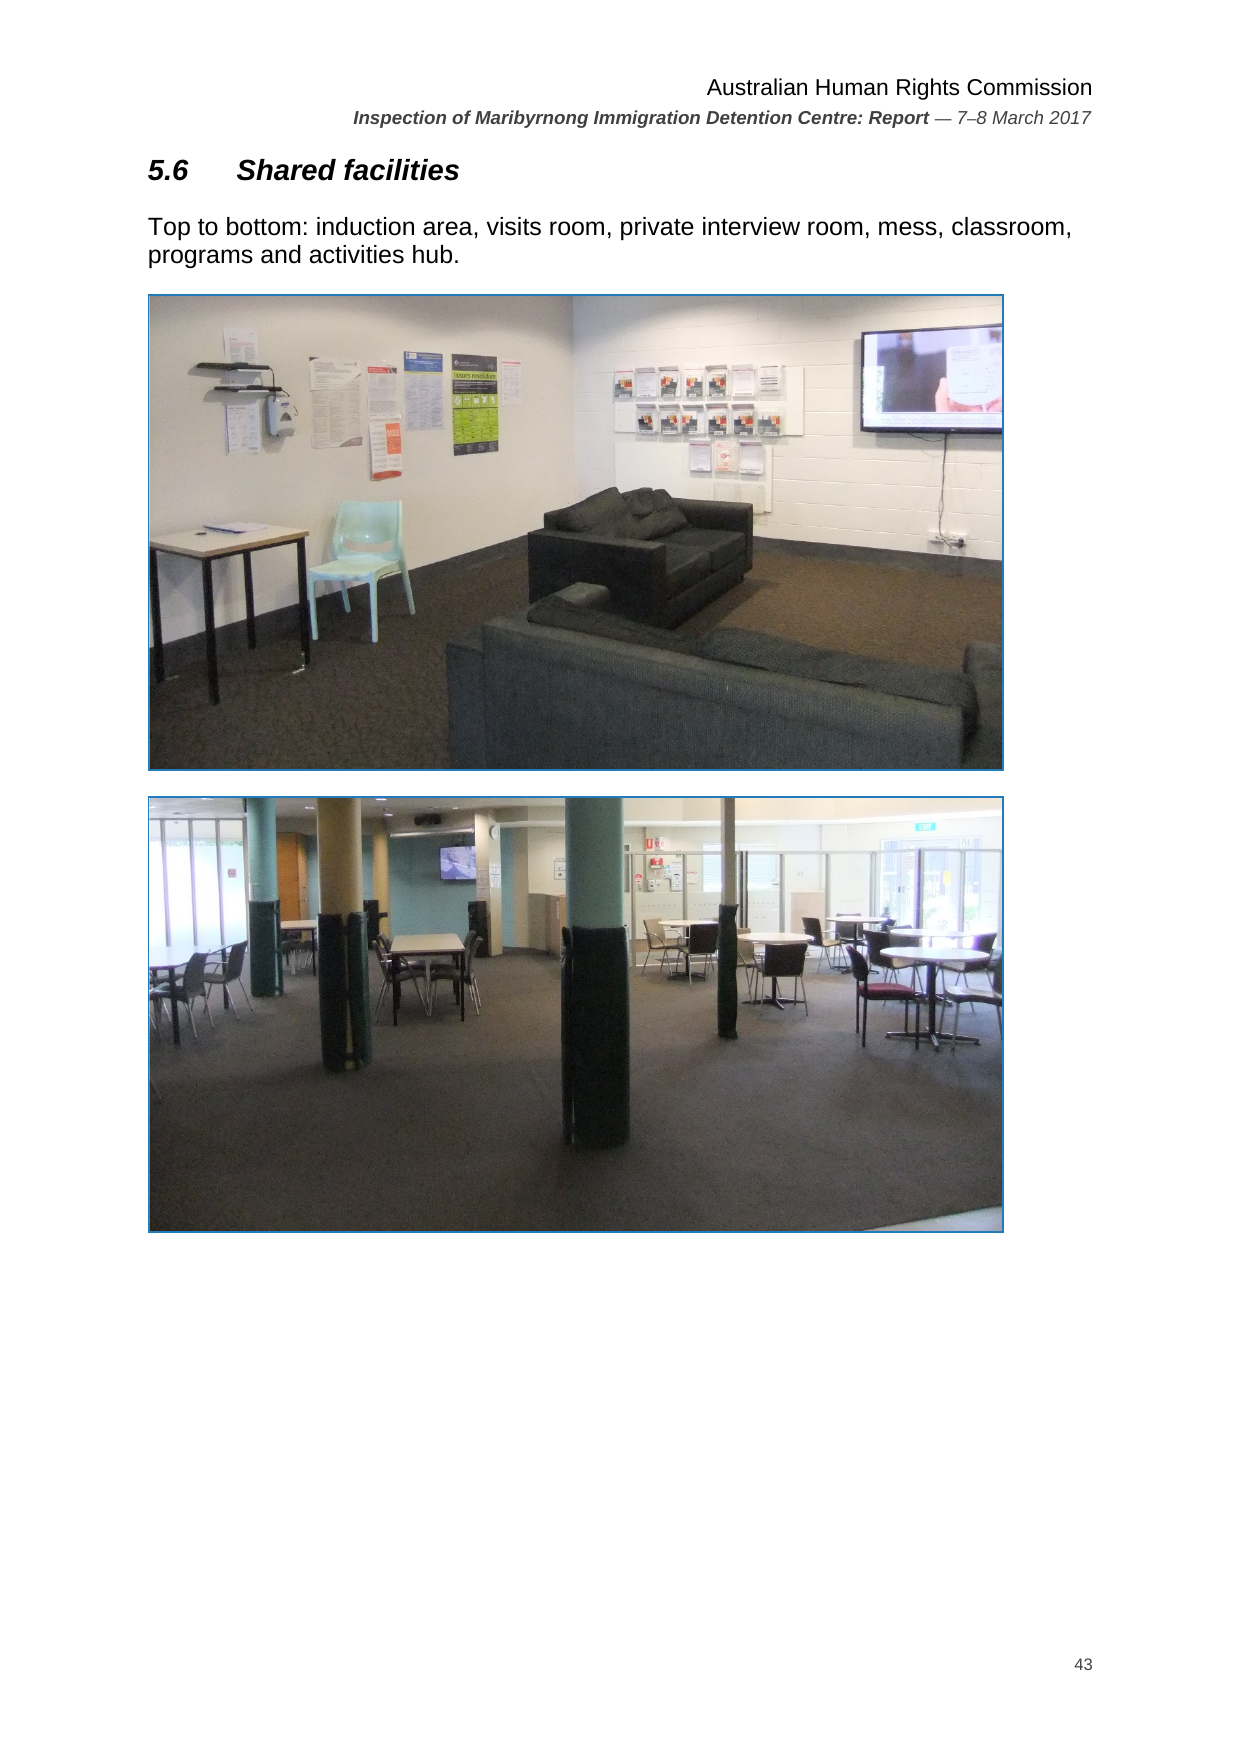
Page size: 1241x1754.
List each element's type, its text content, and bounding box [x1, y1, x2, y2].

text Top to bottom: induction area, visits room, private interview room, mess, classroom, programs and activities hub. [148, 212, 1092, 269]
picture [149, 798, 1002, 1231]
picture [149, 296, 1002, 769]
subtitle Shared facilities [148, 153, 1092, 187]
